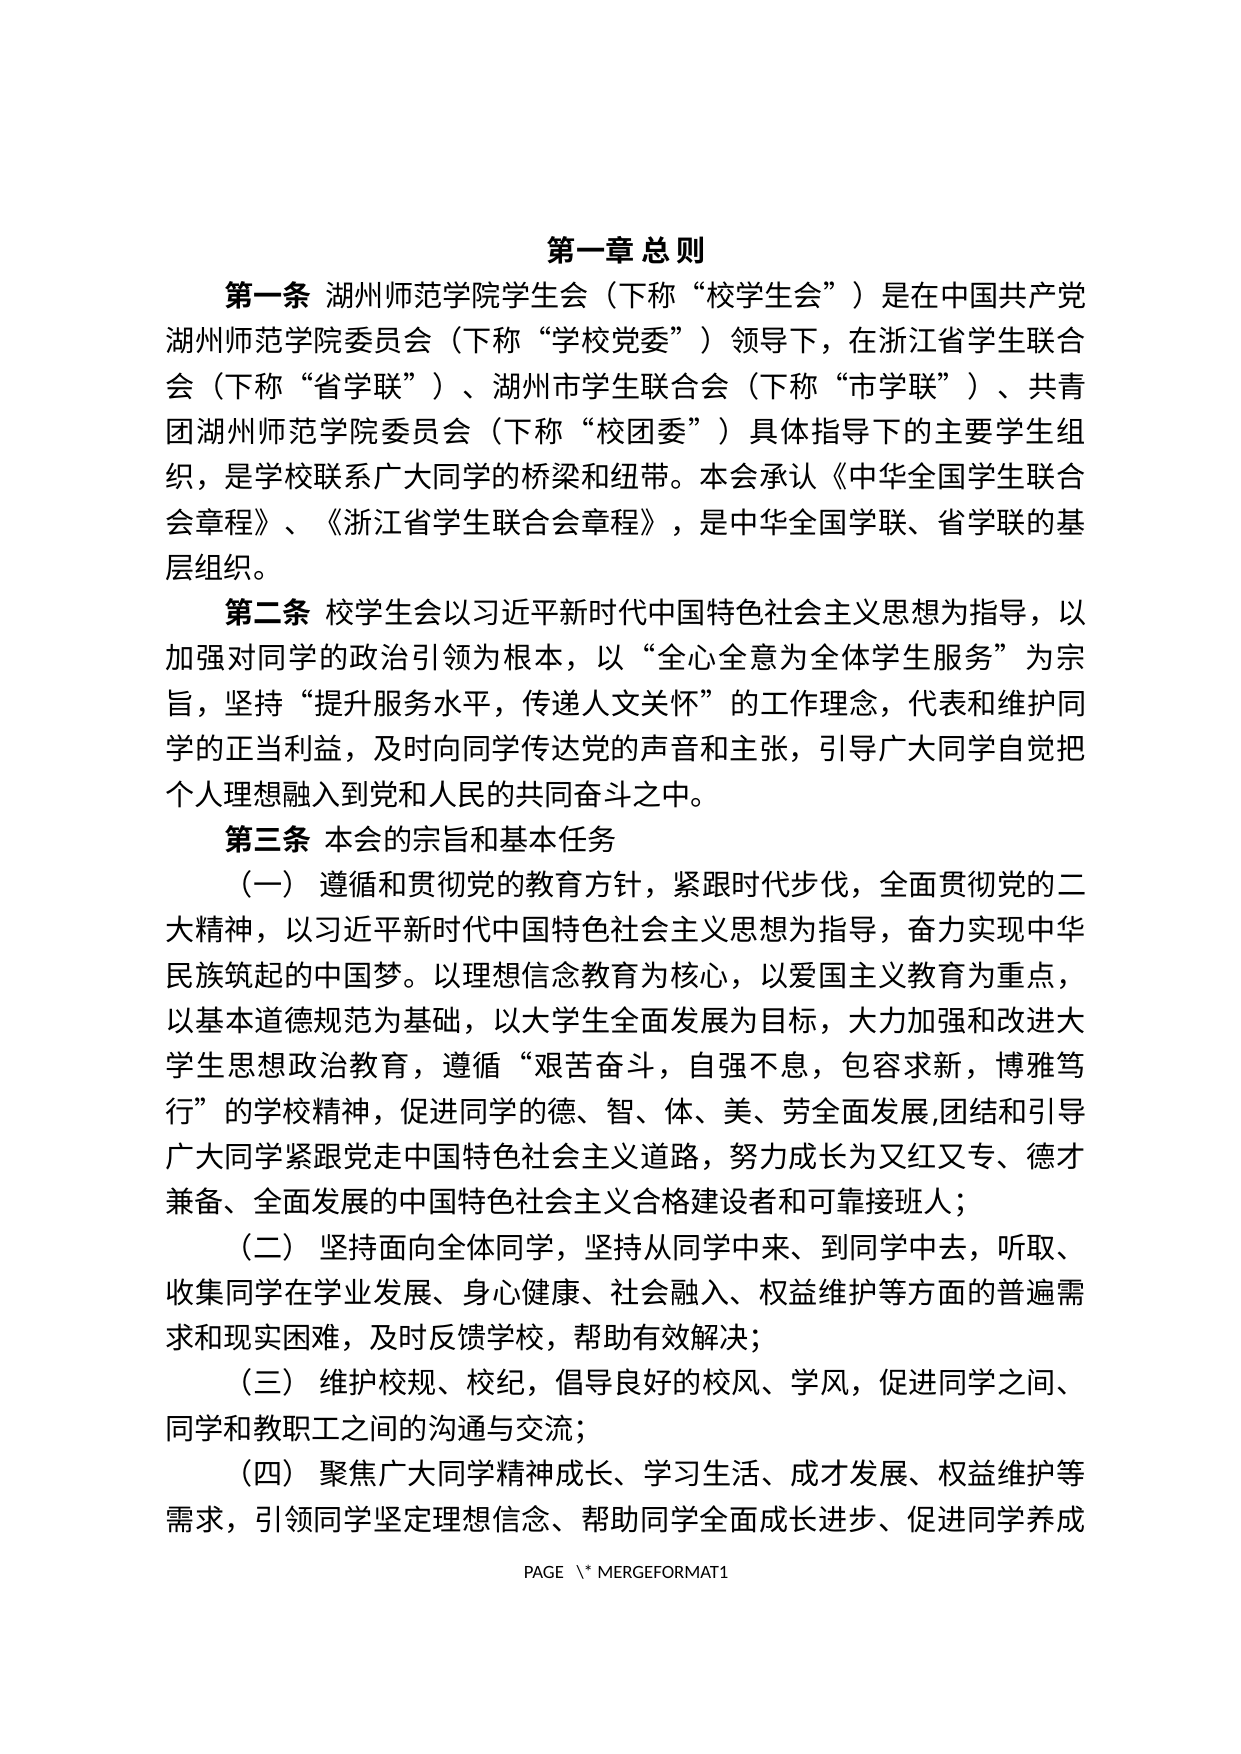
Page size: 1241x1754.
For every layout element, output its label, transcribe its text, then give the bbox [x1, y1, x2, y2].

text （一） 遵循和贯彻党的教育方针，紧跟时代步伐，全面贯彻党的二大精神，以习近平新时代中国特色社会主义思想为指导，奋力实现中华民族筑起的中国梦。以理想信念教育为核心，以爱国主义教育为重点，以基本道德规范为基础，以大学生全面发展为目标，大力加强和改进大学生思想政治教育，遵循“艰苦奋斗，自强不息，包容求新，博雅笃行”的学校精神，促进同学的德、智、体、美、劳全面发展,团结和引导广大同学紧跟党走中国特色社会主义道路，努力成长为又红又专、德才兼备、全面发展的中国特色社会主义合格建设者和可靠接班人； [165, 860, 1087, 1223]
text 第二条 校学生会以习近平新时代中国特色社会主义思想为指导，以加强对同学的政治引领为根本，以“全心全意为全体学生服务”为宗旨，坚持“提升服务水平，传递人文关怀”的工作理念，代表和维护同学的正当利益，及时向同学传达党的声音和主张，引导广大同学自觉把个人理想融入到党和人民的共同奋斗之中。 [165, 588, 1087, 815]
text （三） 维护校规、校纪，倡导良好的校风、学风，促进同学之间、同学和教职工之间的沟通与交流； [165, 1359, 1087, 1449]
text 第三条 本会的宗旨和基本任务 [165, 815, 1087, 860]
text 第一条 湖州师范学院学生会（下称“校学生会”）是在中国共产党湖州师范学院委员会（下称“学校党委”）领导下，在浙江省学生联合会（下称“省学联”）、湖州市学生联合会（下称“市学联”）、共青团湖州师范学院委员会（下称“校团委”）具体指导下的主要学生组织，是学校联系广大同学的桥梁和纽带。本会承认《中华全国学生联合会章程》、《浙江省学生联合会章程》，是中华全国学联、省学联的基层组织。 [165, 271, 1087, 588]
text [165, 1449, 1087, 1540]
text 第一章 总 则 [165, 226, 1087, 271]
text （二） 坚持面向全体同学，坚持从同学中来、到同学中去，听取、收集同学在学业发展、身心健康、社会融入、权益维护等方面的普遍需求和现实困难，及时反馈学校，帮助有效解决； [165, 1223, 1087, 1359]
